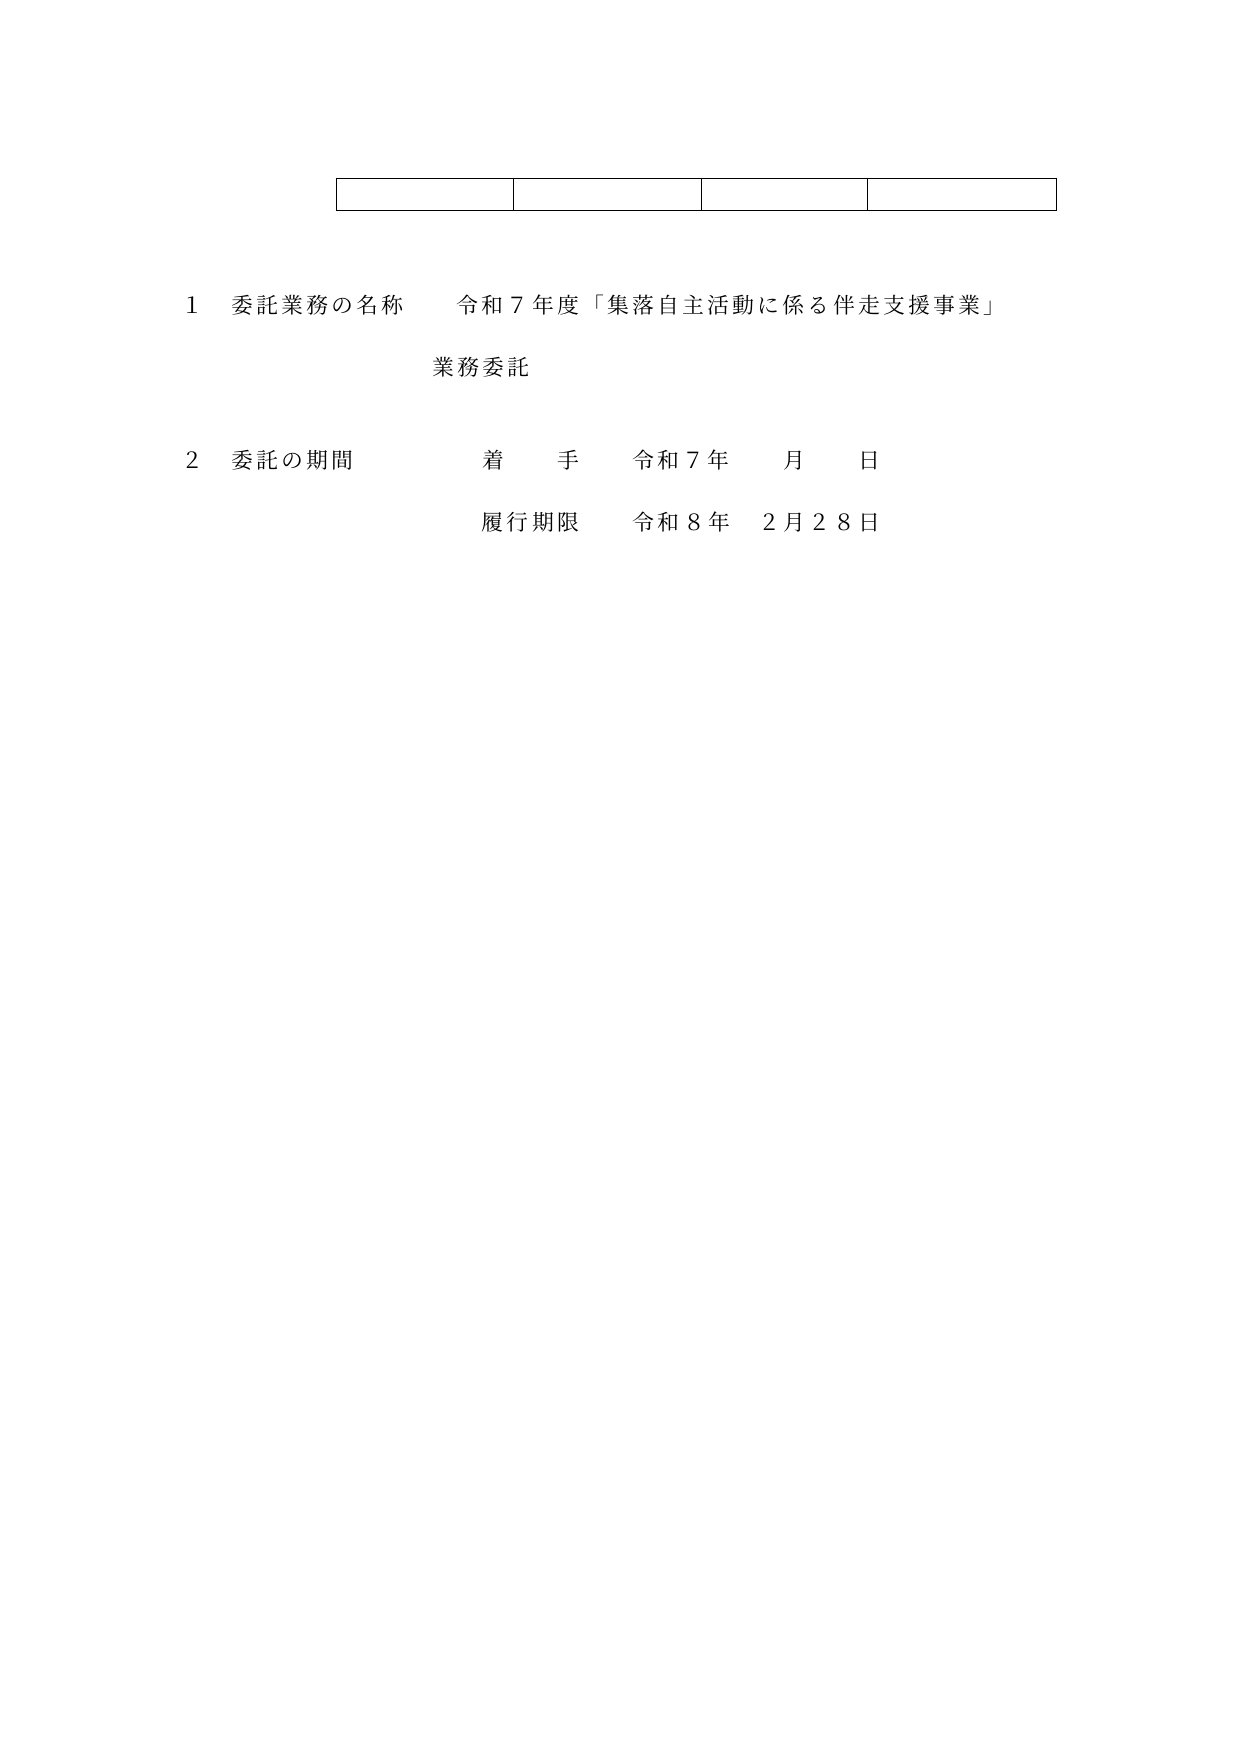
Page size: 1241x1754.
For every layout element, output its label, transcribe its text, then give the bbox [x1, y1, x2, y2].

text １ 委託業務の名称 令和７年度「集落自主活動に係る伴走支援事業」 [181, 273, 1059, 335]
table_cell 円 [514, 179, 701, 210]
table_cell 円 [702, 179, 867, 210]
text ２ 委託の期間 着 手 令和７年 月 日 [181, 428, 1059, 490]
table_cell 円 [868, 179, 1056, 210]
table_cell 円 [337, 179, 513, 210]
text 履行期限 令和８年 ２月２８日 [181, 490, 1059, 552]
text 業務委託 [181, 335, 1059, 397]
